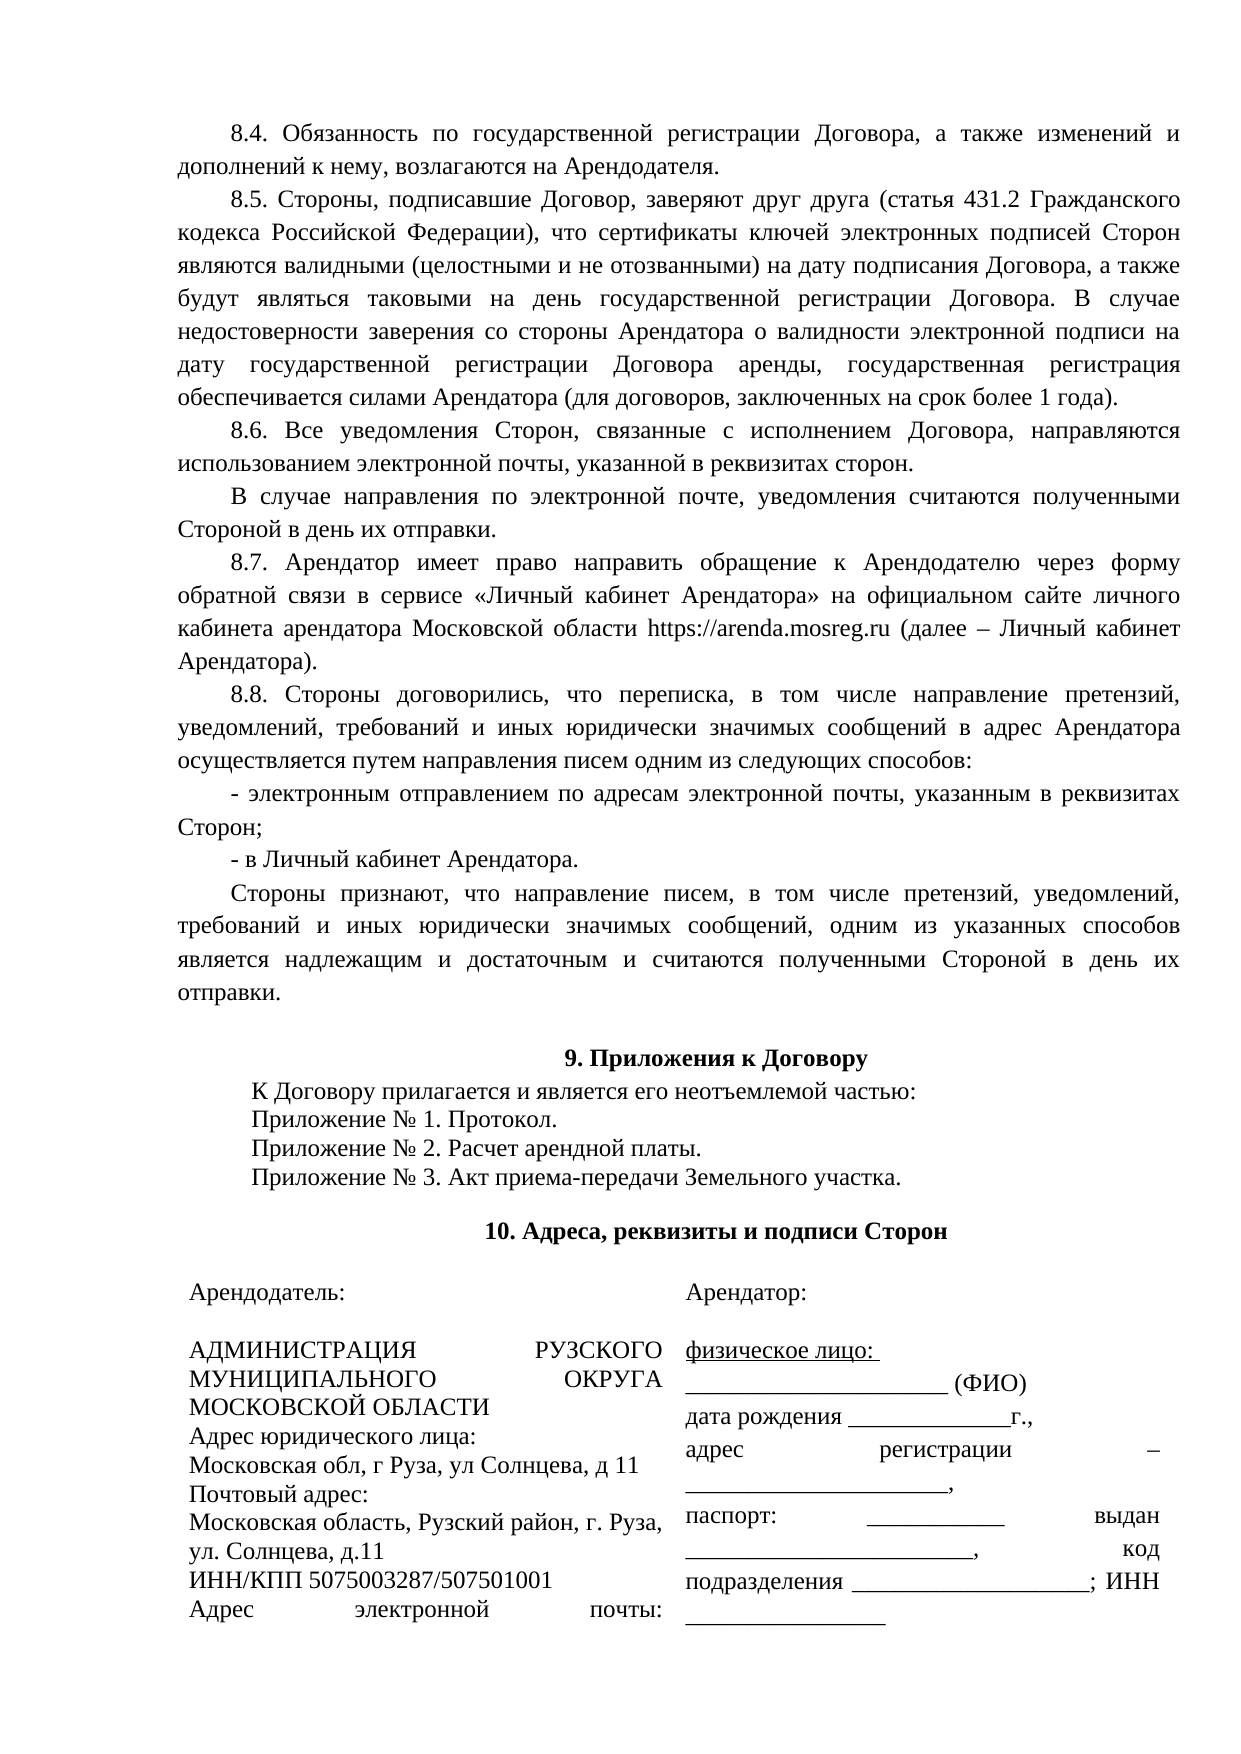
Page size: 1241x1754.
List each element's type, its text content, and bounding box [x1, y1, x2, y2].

text Приложение № 1. Протокол. [177, 1104, 1181, 1133]
text - в Личный кабинет Арендатора. [177, 844, 1181, 873]
text 8.7. Арендатор имеет право направить обращение к Арендодателю через форму обратной связи в сервисе «Личный кабинет Арендатора» на официальном сайте личного кабинета арендатора Московской области https://arenda.mosreg.ru (далее – Личный кабинет Арендатора). [177, 547, 1181, 675]
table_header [674, 1278, 1171, 1631]
text В случае направления по электронной почте, уведомления считаются полученными Стороной в день их отправки. [177, 481, 1181, 543]
text 8.4. Обязанность по государственной регистрации Договора, а также изменений и дополнений к нему, возлагаются на Арендодателя. [177, 118, 1181, 180]
text Приложение № 2. Расчет арендной платы. [177, 1133, 1181, 1162]
text 8.5. Стороны, подписавшие Договор, заверяют друг друга (статья 431.2 Гражданского кодекса Российской Федерации), что сертификаты ключей электронных подписей Сторон являются валидными (целостными и не отозванными) на дату подписания Договора, а также будут являться таковыми на день государственной регистрации Договора. В случае недостоверности заверения со стороны Арендатора о валидности электронной подписи на дату государственной регистрации Договора аренды, государственная регистрация обеспечивается силами Арендатора (для договоров, заключенных на срок более 1 года). [177, 184, 1181, 411]
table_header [177, 1278, 674, 1631]
text 8.6. Все уведомления Сторон, связанные с исполнением Договора, направляются использованием электронной почты, указанной в реквизитах сторон. [177, 415, 1181, 477]
text Приложение № 3. Акт приема-передачи Земельного участка. [177, 1162, 1181, 1191]
text 10. Адреса, реквизиты и подписи Сторон [177, 1216, 1181, 1244]
text - электронным отправлением по адресам электронной почты, указанным в реквизитах Сторон; [177, 778, 1181, 840]
text 8.8. Стороны договорились, что переписка, в том числе направление претензий, уведомлений, требований и иных юридически значимых сообщений в адрес Арендатора осуществляется путем направления писем одним из следующих способов: [177, 679, 1181, 774]
text Стороны признают, что направление писем, в том числе претензий, уведомлений, требований и иных юридически значимых сообщений, одним из указанных способов является надлежащим и достаточным и считаются полученными Стороной в день их отправки. [177, 878, 1181, 1005]
text 9. Приложения к Договору [177, 1043, 1181, 1071]
text К Договору прилагается и является его неотъемлемой частью: [177, 1076, 1181, 1104]
